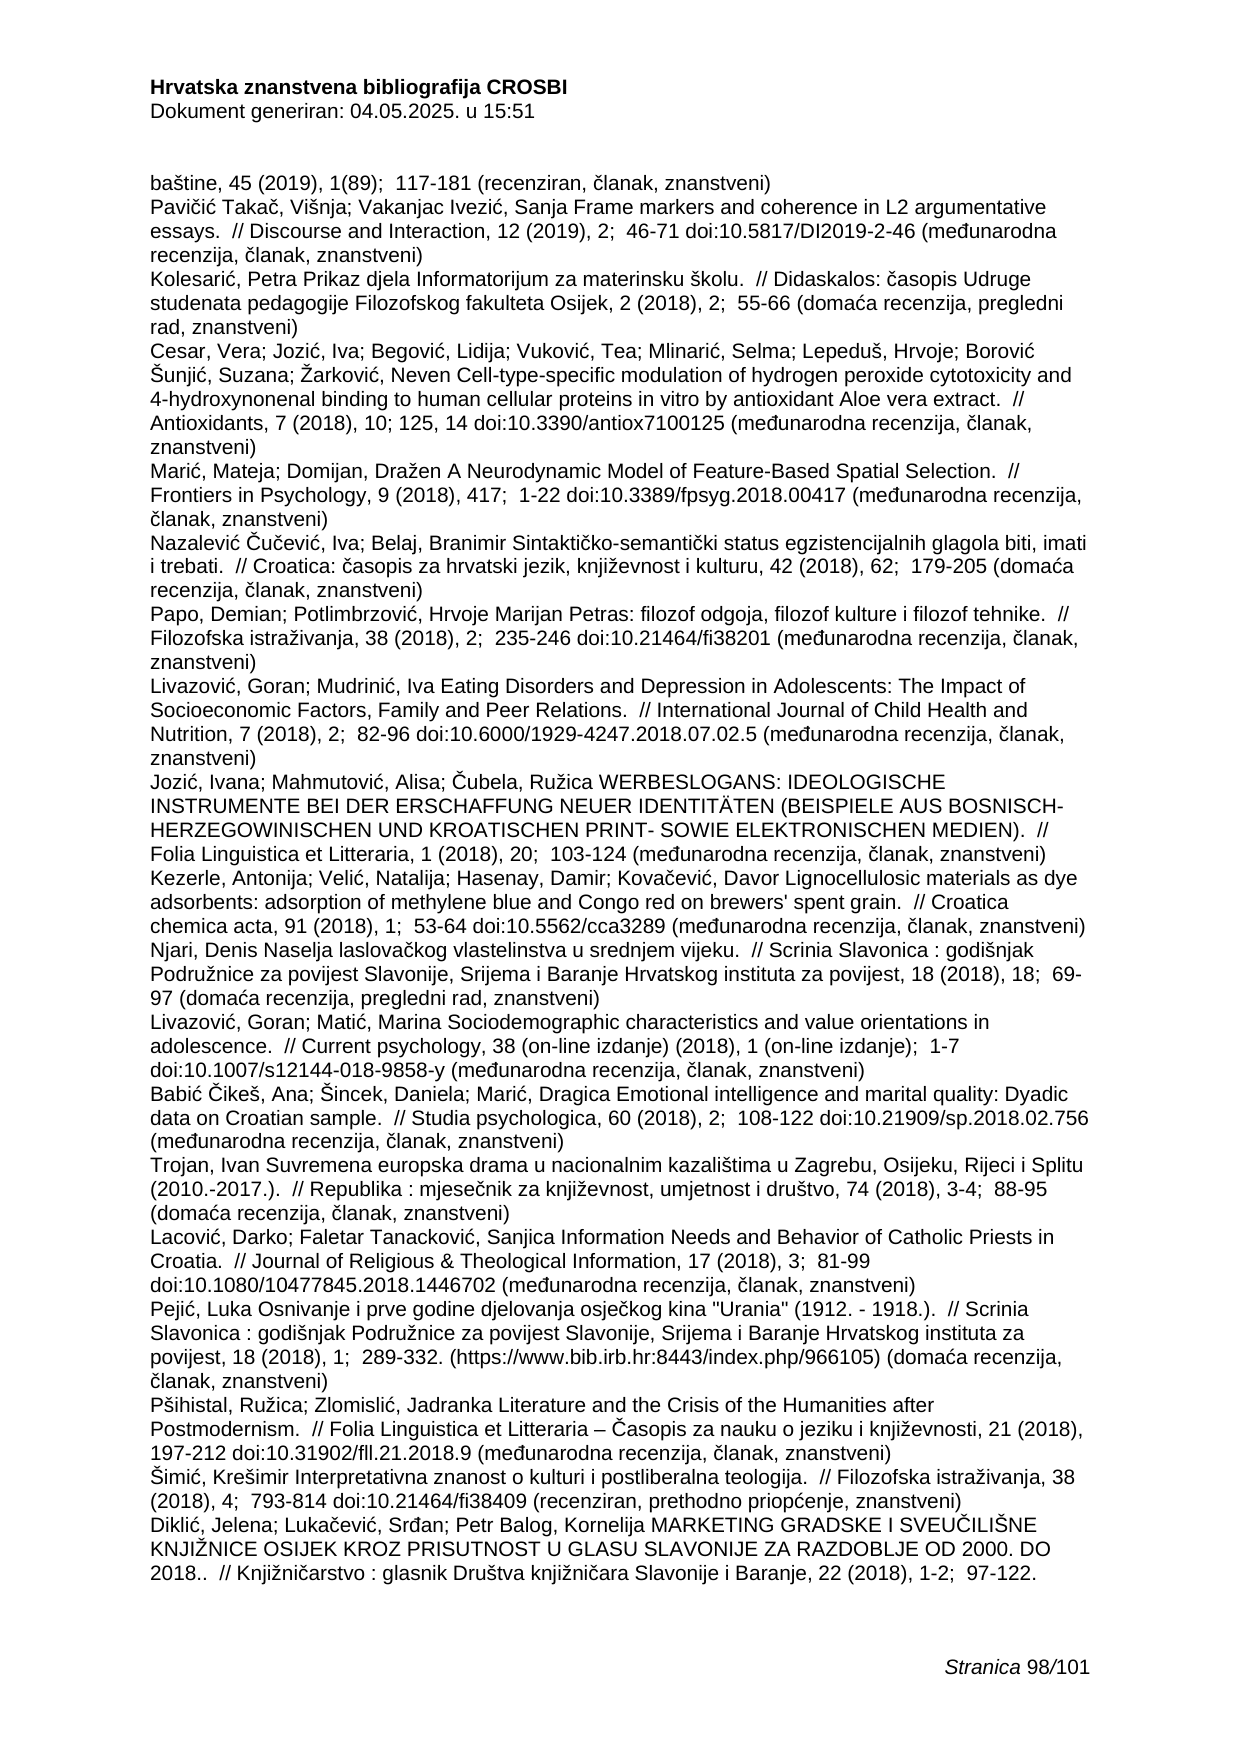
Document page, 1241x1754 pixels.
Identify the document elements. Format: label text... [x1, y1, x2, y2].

text Babić Čikeš, Ana; Šincek, Daniela; Marić, Dragica [150, 1081, 1090, 1153]
text Pejić, Luka [150, 1297, 1090, 1393]
text Marić, Mateja; Domijan, Dražen [150, 458, 1090, 530]
text Trojan, Ivan [150, 1153, 1090, 1225]
text Lacović, Darko; Faletar Tanacković, Sanjica [150, 1225, 1090, 1297]
text Kezerle, Antonija; Velić, Natalija; Hasenay, Damir; Kovačević, Davor [150, 866, 1090, 938]
text Cesar, Vera; Jozić, Iva; Begović, Lidija; Vuković, Tea; Mlinarić, Selma; Lepeduš, Hrvoje; Borović Šunjić, Suzana; Žarković, Neven [150, 339, 1090, 458]
text Papo, Demian; Potlimbrzović, Hrvoje [150, 602, 1090, 674]
text Nazalević Čučević, Iva; Belaj, Branimir [150, 530, 1090, 602]
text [150, 1513, 1090, 1584]
text Šimić, Krešimir [150, 1465, 1090, 1513]
text Pavičić Takač, Višnja; Vakanjac Ivezić, Sanja [150, 195, 1090, 267]
text Kolesarić, Petra [150, 267, 1090, 339]
text Njari, Denis [150, 938, 1090, 1009]
text Balić, Davor [150, 171, 1090, 195]
text Jozić, Ivana; Mahmutović, Alisa; Čubela, Ružica [150, 770, 1090, 866]
text Livazović, Goran; Matić, Marina [150, 1009, 1090, 1081]
text Pšihistal, Ružica; Zlomislić, Jadranka [150, 1393, 1090, 1465]
text Livazović, Goran; Mudrinić, Iva [150, 674, 1090, 770]
